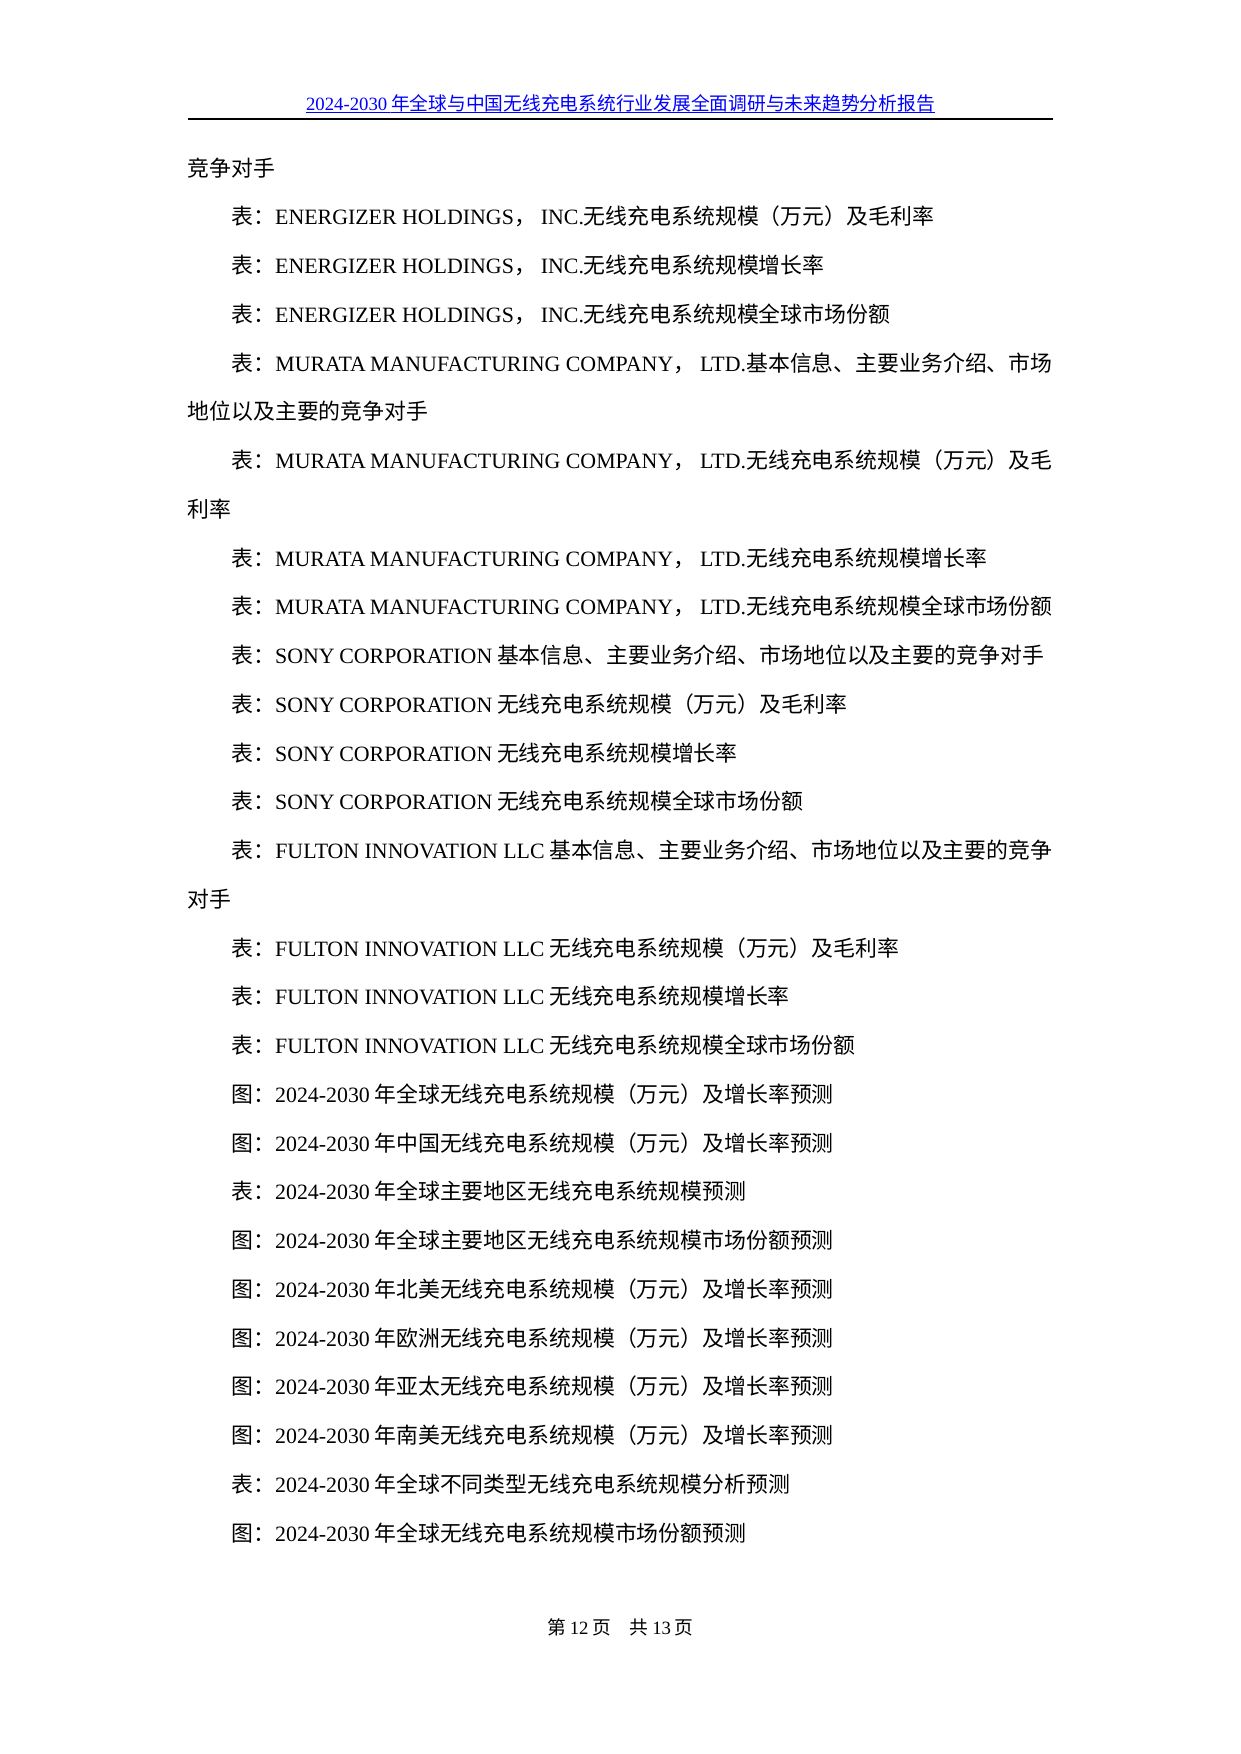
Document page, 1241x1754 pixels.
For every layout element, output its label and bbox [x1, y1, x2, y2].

text [187, 150, 1053, 1548]
